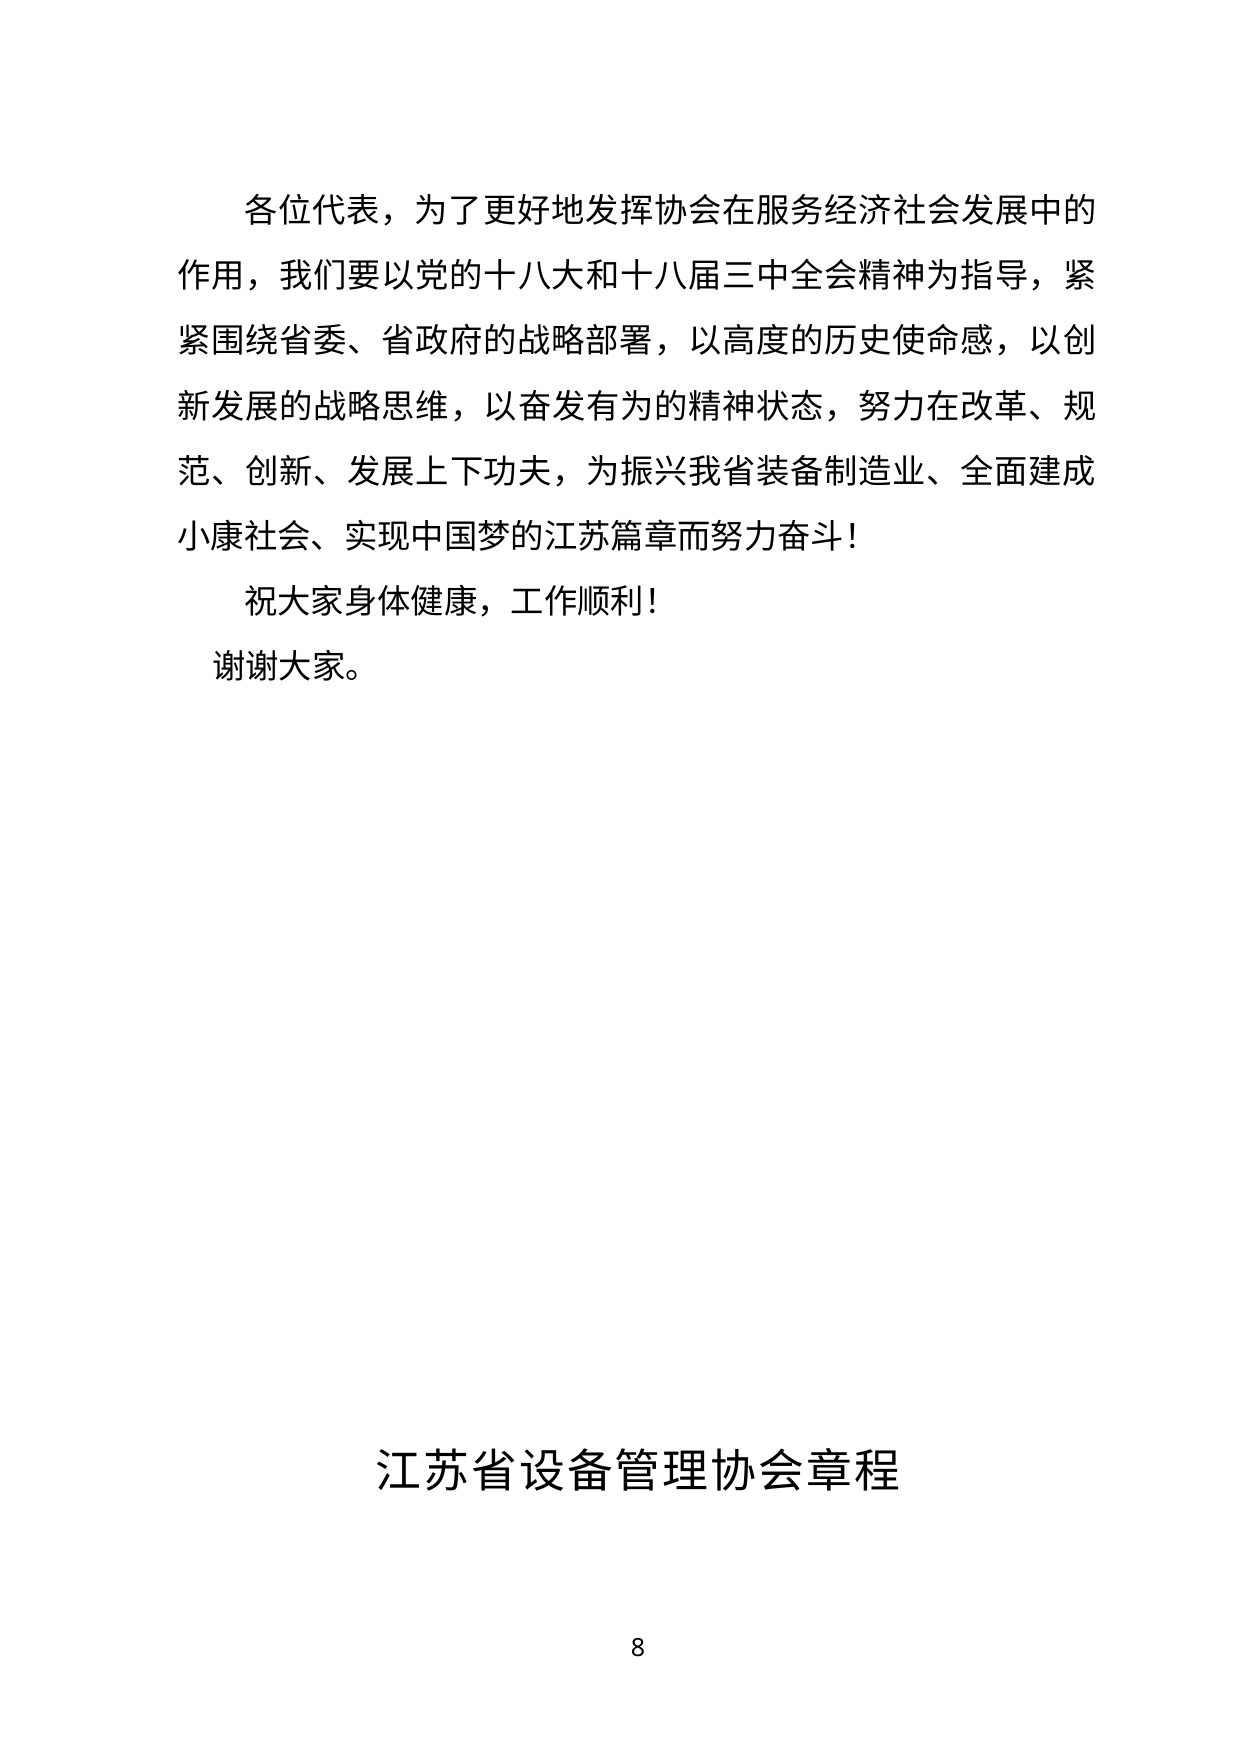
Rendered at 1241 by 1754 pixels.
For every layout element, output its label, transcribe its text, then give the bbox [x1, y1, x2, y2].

text 江苏省设备管理协会章程 [177, 1434, 1098, 1500]
text 谢谢大家。 [177, 640, 1098, 688]
text 祝大家身体健康，工作顺利！ [177, 575, 1098, 623]
text 各位代表，为了更好地发挥协会在服务经济社会发展中的作用，我们要以党的十八大和十八届三中全会精神为指导，紧紧围绕省委、省政府的战略部署，以高度的历史使命感，以创新发展的战略思维，以奋发有为的精神状态，努力在改革、规范、创新、发展上下功夫，为振兴我省装备制造业、全面建成小康社会、实现中国梦的江苏篇章而努力奋斗！ [177, 184, 1098, 558]
